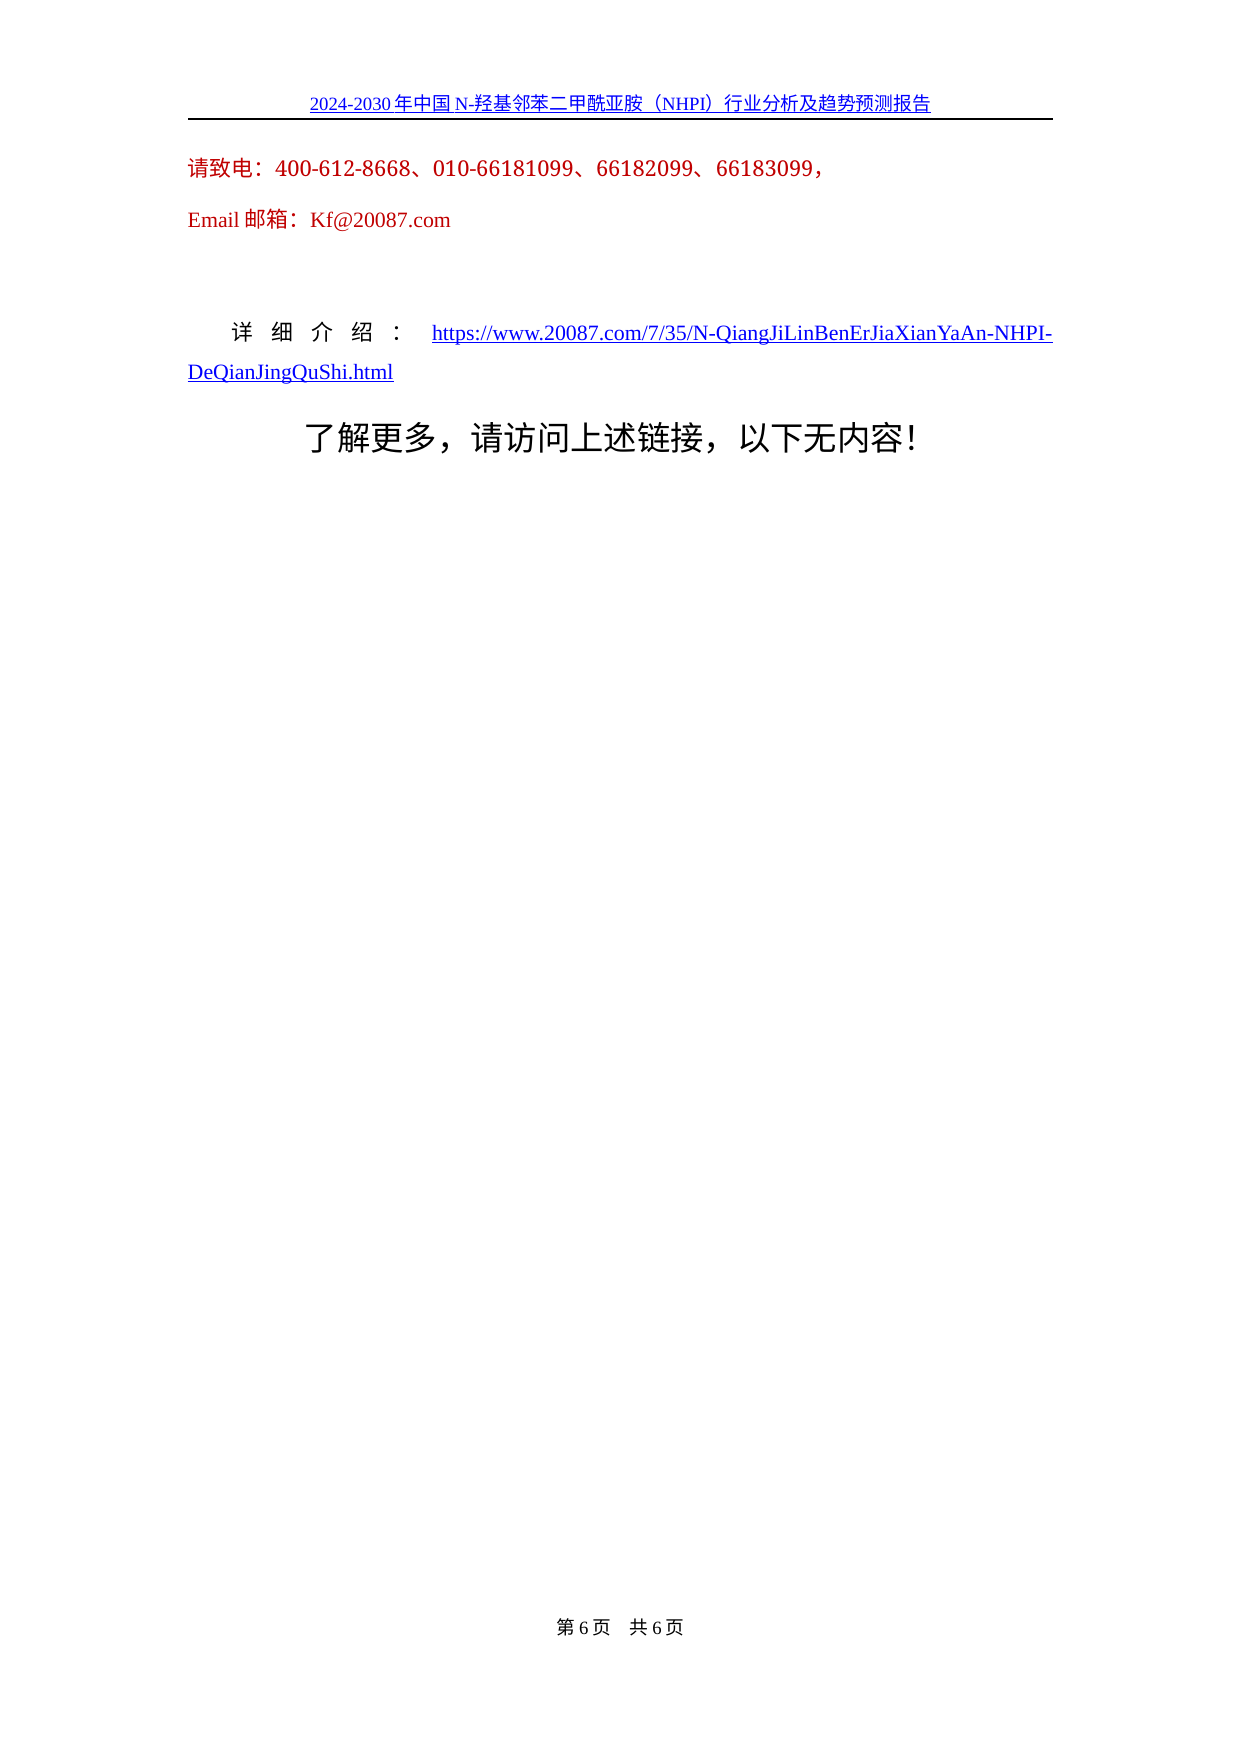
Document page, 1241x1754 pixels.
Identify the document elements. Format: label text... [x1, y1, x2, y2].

text 请致电：400-612-8668、010-66181099、66182099、66183099， [187, 150, 1053, 183]
text 详细介绍：https://www.20087.com/7/35/N-QiangJiLinBenErJiaXianYaAn-NHPI-DeQianJingQuShi.html [187, 315, 1053, 388]
text Email邮箱：Kf@20087.com [187, 202, 1053, 234]
title 了解更多，请访问上述链接，以下无内容！ [187, 404, 1053, 469]
